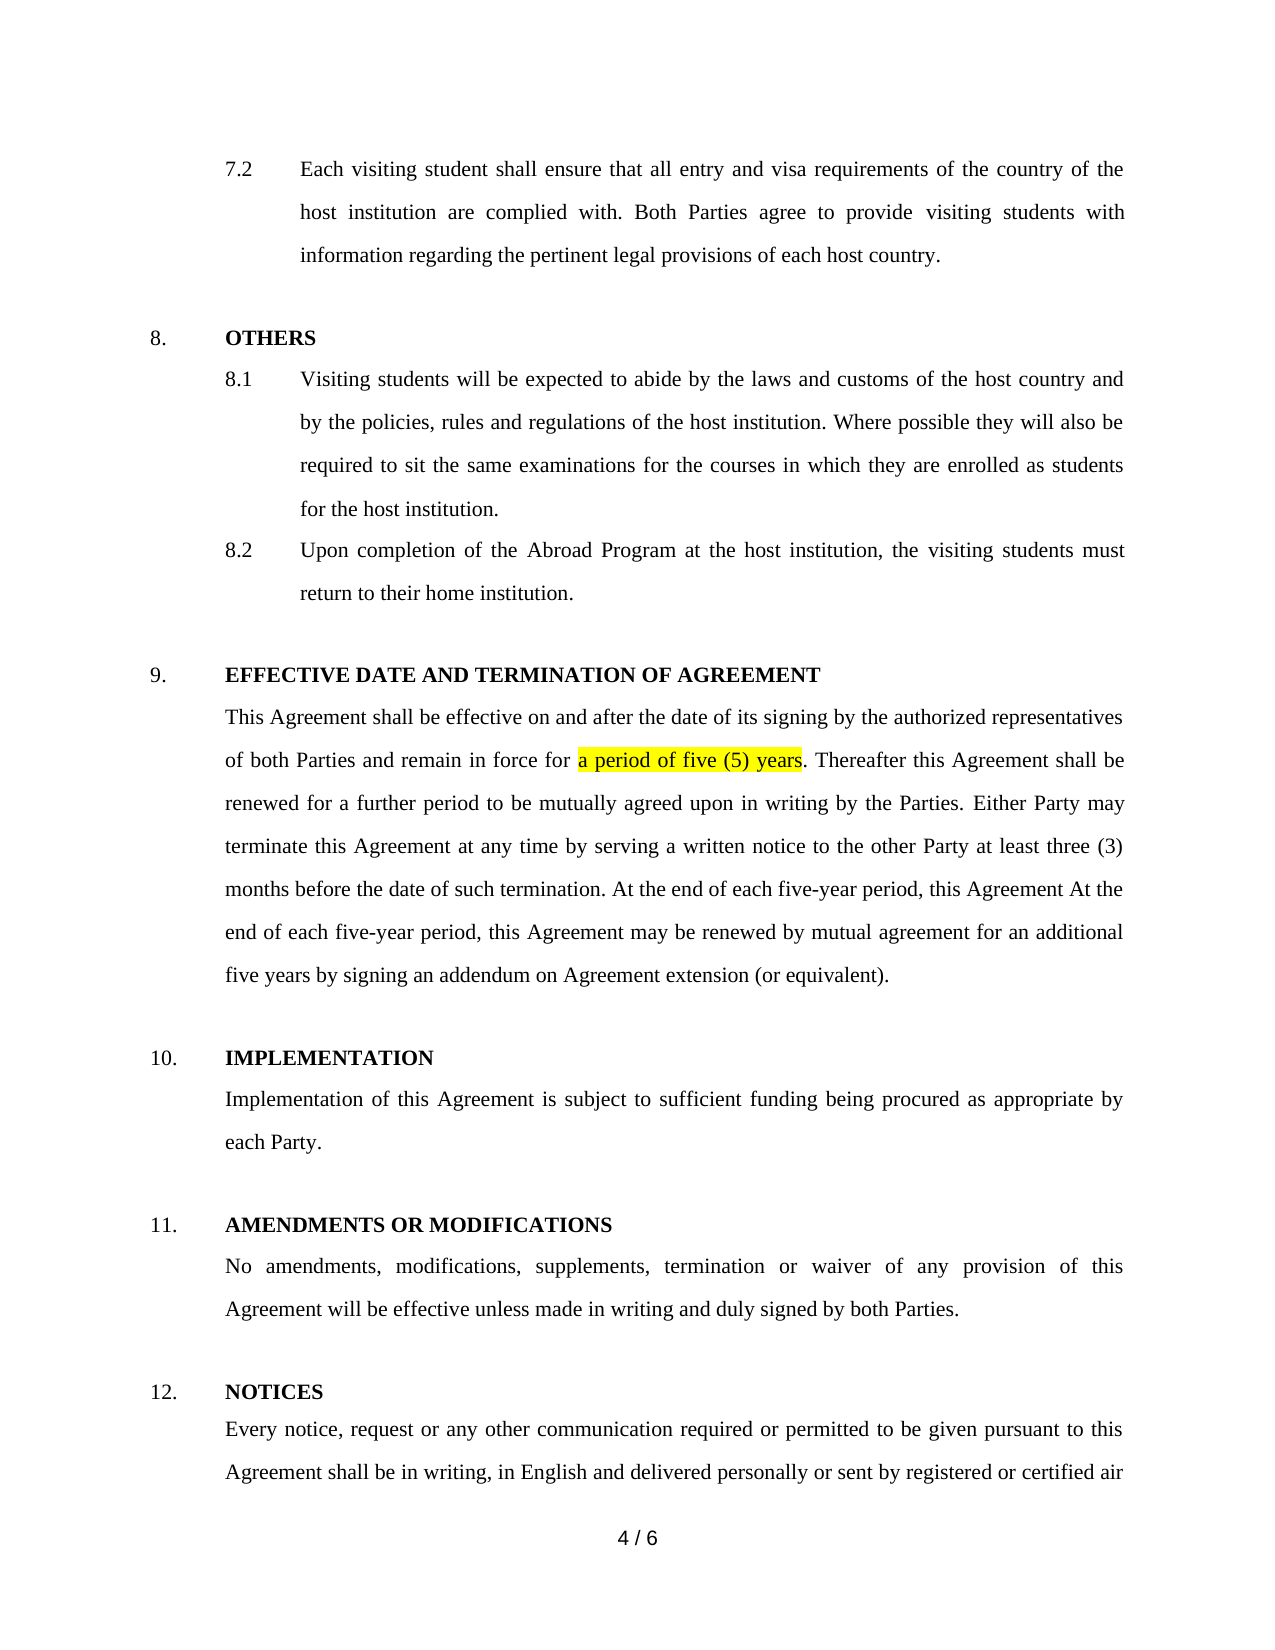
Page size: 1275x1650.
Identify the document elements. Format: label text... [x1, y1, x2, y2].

text This Agreement shall be effective on and after the date of its signing by the authorized representatives of both Parties and remain in force for a period of five (5) years. Thereafter this Agreement shall be renewed for a further period to be mutually agreed upon in writing by the Parties. Either Party may terminate this Agreement at any time by serving a written notice to the other Party at least three (3) months before the date of such termination. At the end of each five-year period, this Agreement At the end of each five-year period, this Agreement may be renewed by mutual agreement for an additional five years by signing an addendum on Agreement extension (or equivalent). [225, 697, 1125, 994]
text 8. OTHERS [150, 319, 1125, 356]
text 8.2 Upon completion of the Abroad Program at the host institution, the visiting students must return to their home institution. [225, 531, 1125, 611]
text 9. EFFECTIVE DATE AND TERMINATION OF AGREEMENT [150, 656, 1125, 694]
text 12. NOTICES [150, 1372, 1125, 1410]
text 7.2 Each visiting student shall ensure that all entry and visa requirements of the country of the host institution are complied with. Both Parties agree to provide visiting students with information regarding the pertinent legal provisions of each host country. [225, 150, 1125, 274]
text 8.1 Visiting students will be expected to abide by the laws and customs of the host country and by the policies, rules and regulations of the host institution. Where possible they will also be required to sit the same examinations for the courses in which they are enrolled as students for the host institution. [225, 360, 1125, 527]
text No amendments, modifications, supplements, termination or waiver of any provision of this Agreement will be effective unless made in writing and duly signed by both Parties. [225, 1247, 1125, 1327]
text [225, 1410, 1125, 1491]
text Implementation of this Agreement is subject to sufficient funding being procured as appropriate by each Party. [225, 1080, 1125, 1161]
text 11. AMENDMENTS OR MODIFICATIONS [150, 1206, 1125, 1243]
text 10. IMPLEMENTATION [150, 1039, 1125, 1076]
